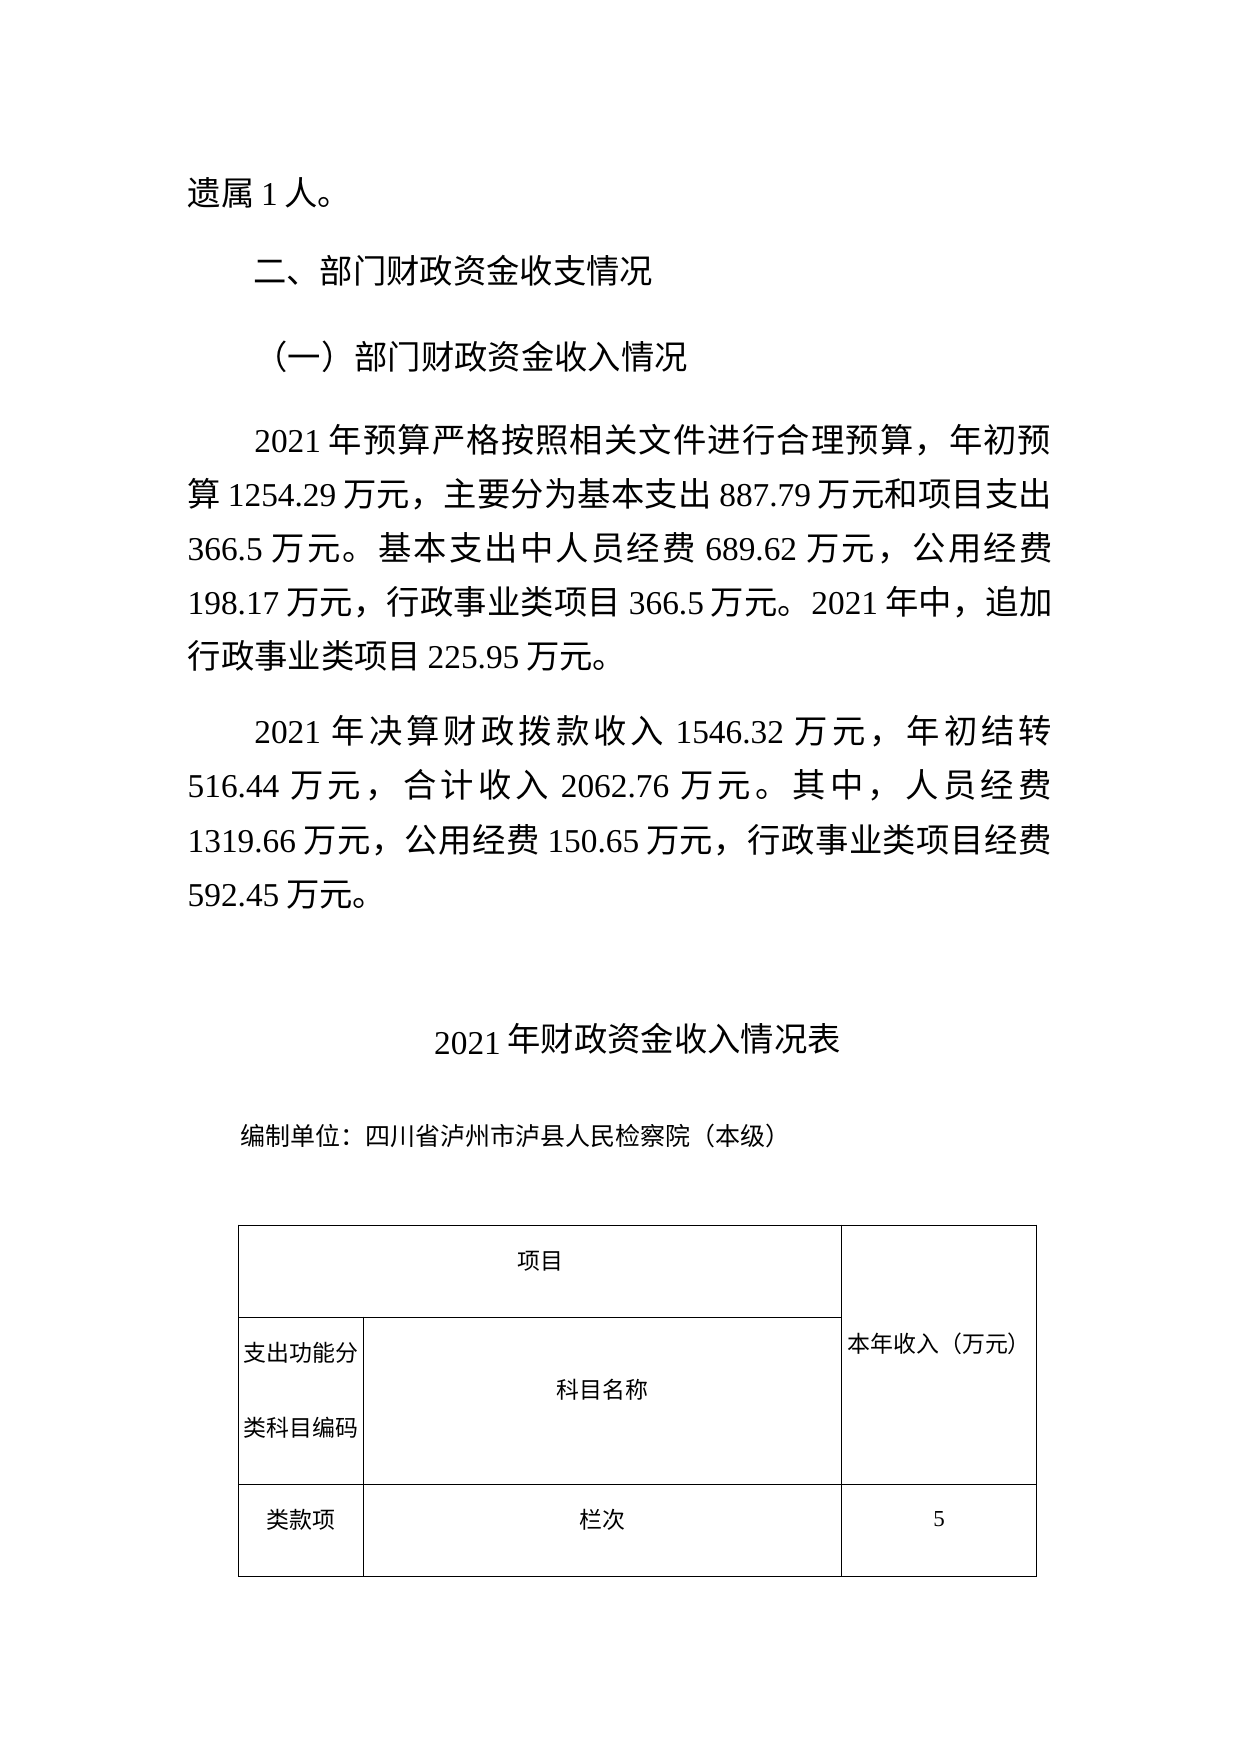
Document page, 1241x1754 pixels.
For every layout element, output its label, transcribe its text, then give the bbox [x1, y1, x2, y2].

table_cell 5 [842, 1485, 1036, 1576]
text 二、部门财政资金收支情况 [187, 237, 1053, 302]
table_cell 类款项 [239, 1485, 363, 1576]
table_cell 项目 [239, 1226, 841, 1317]
text 2021年预算严格按照相关文件进行合理预算，年初预算1254.29万元，主要分为基本支出887.79万元和项目支出366.5万元。基本支出中人员经费689.62万元，公用经费198.17万元，行政事业类项目366.5万元。2021年中，追加行政事业类项目225.95万元。 [187, 409, 1053, 679]
text 2021年决算财政拨款收入1546.32万元，年初结转516.44万元，合计收入2062.76万元。其中，人员经费1319.66万元，公用经费150.65万元，行政事业类项目经费592.45万元。 [187, 700, 1053, 917]
table_header 2021年财政资金收入情况表 [239, 938, 1036, 1086]
table_cell 科目名称 [364, 1318, 841, 1483]
text （一）部门财政资金收入情况 [187, 323, 1053, 388]
table_cell 本年收入（万元） [842, 1226, 1036, 1483]
table_cell 栏次 [364, 1485, 841, 1576]
table_cell 支出功能分类科目编码 [239, 1318, 363, 1483]
table_cell 编制单位：四川省泸州市泸县人民检察院（本级） [239, 1086, 1036, 1224]
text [187, 162, 1053, 216]
